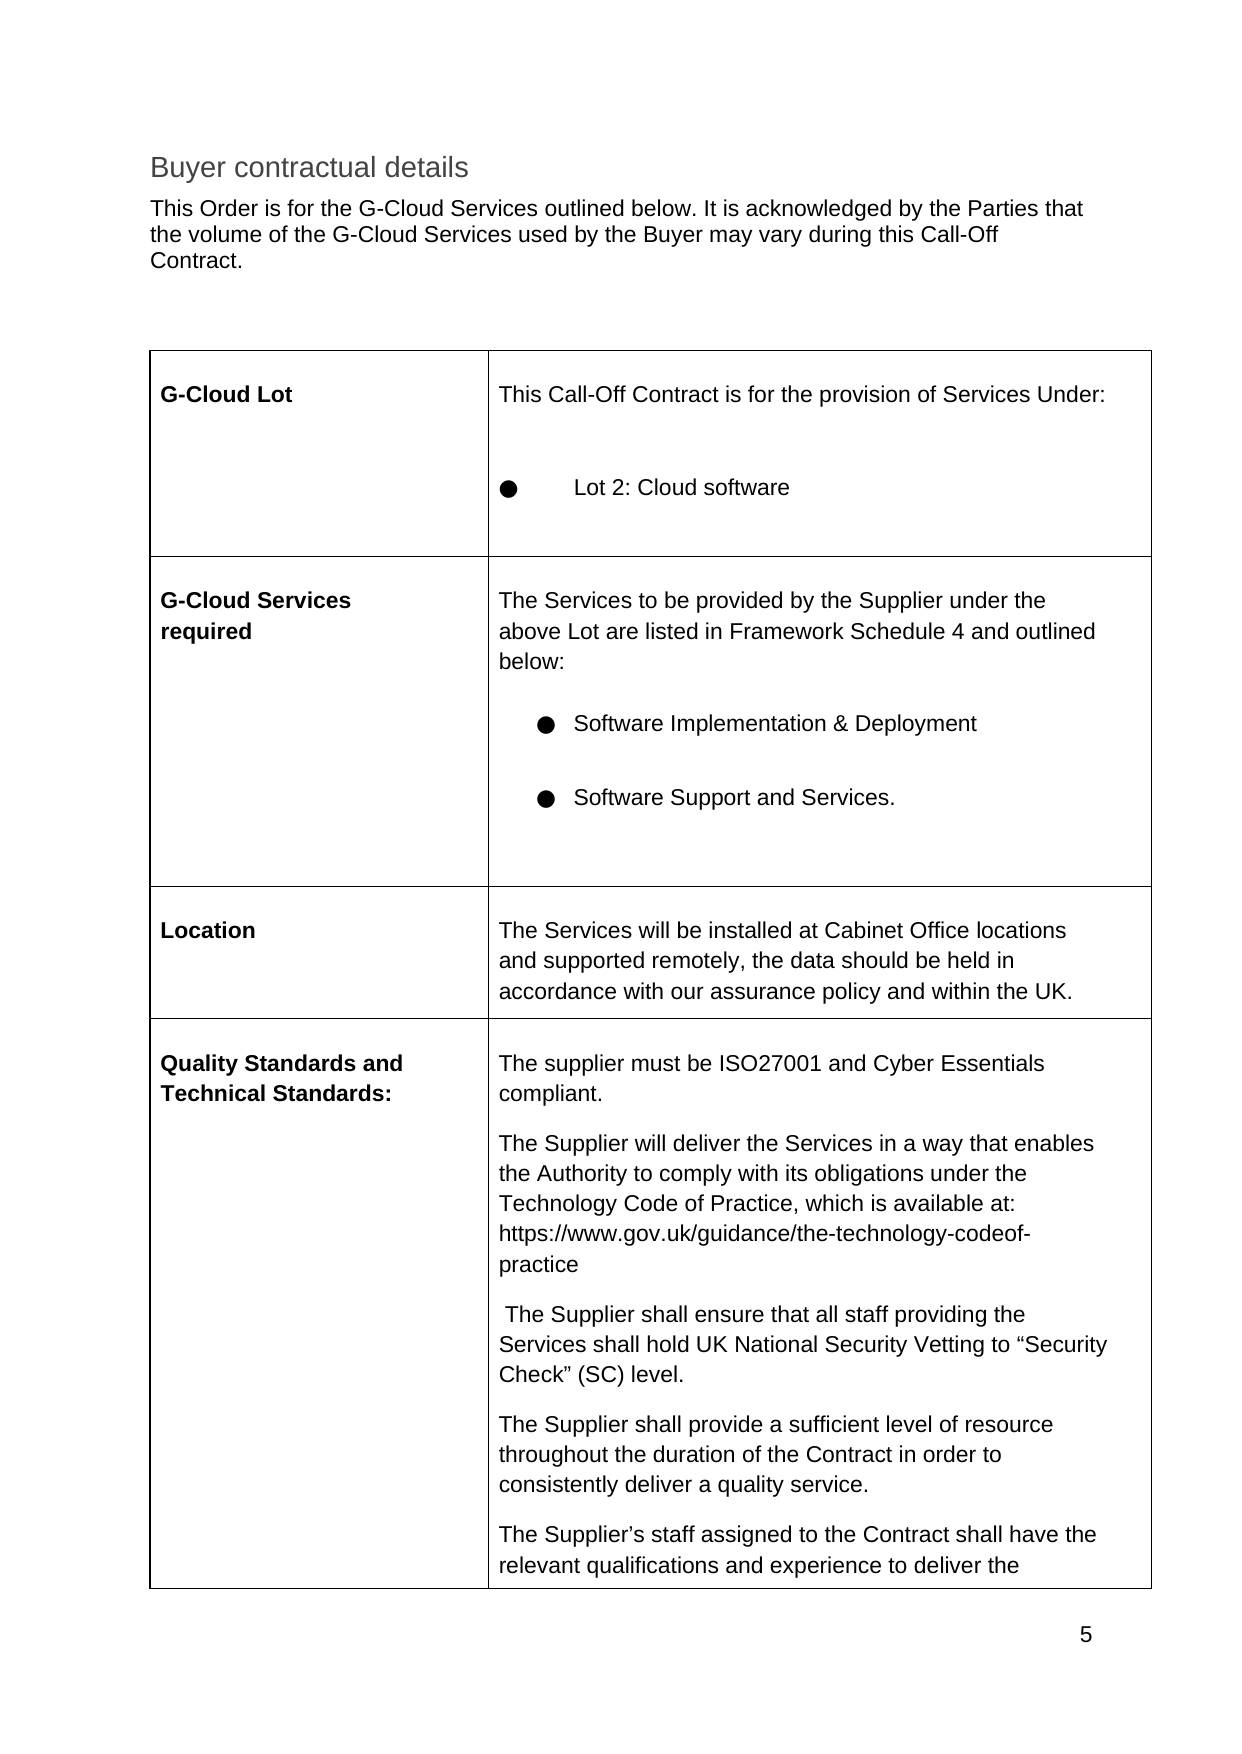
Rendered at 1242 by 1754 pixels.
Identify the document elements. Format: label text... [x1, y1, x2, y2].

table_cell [151, 1019, 488, 1588]
table_header This Call-Off Contract is for the provision of Services Under: Lot 2: Cloud software [489, 351, 1151, 556]
table_cell G-Cloud Services required [151, 557, 488, 886]
table_cell Location [151, 887, 488, 1018]
table_header G-Cloud Lot [151, 351, 488, 556]
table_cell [489, 1019, 1151, 1588]
table_cell The Services to be provided by the Supplier under the above Lot are listed in Framework Schedule 4 and outlined below: Software Implementation & Deployment Software Support and Services. [489, 557, 1151, 886]
text This Order is for the G-Cloud Services outlined below. It is acknowledged by the Parties that the volume of the G-Cloud Services used by the Buyer may vary during this Call-Off Contract. [150, 195, 1090, 274]
subtitle Buyer contractual details [150, 150, 1092, 183]
table_cell The Services will be installed at Cabinet Office locations and supported remotely, the data should be held in accordance with our assurance policy and within the UK. [489, 887, 1151, 1018]
